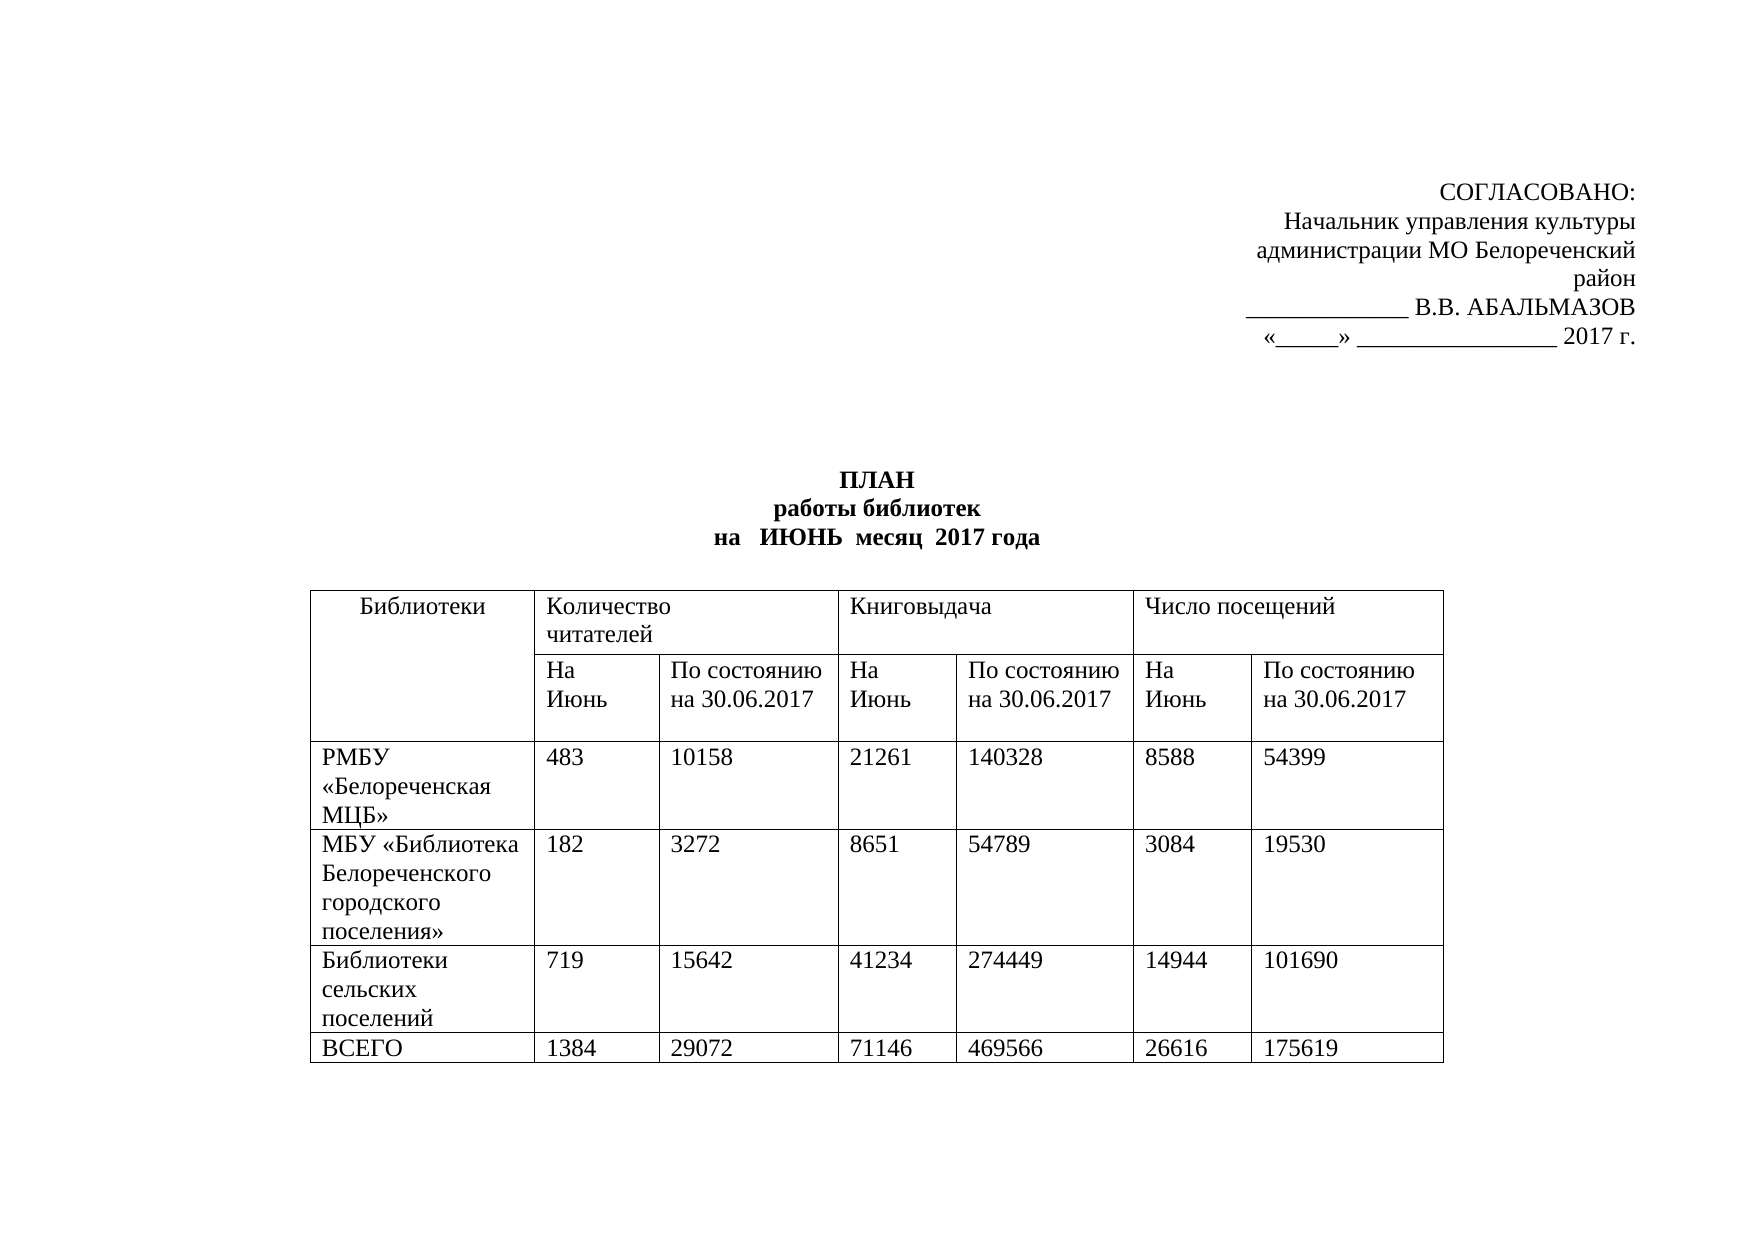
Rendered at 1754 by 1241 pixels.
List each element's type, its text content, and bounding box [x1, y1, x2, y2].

table_cell 1384 [535, 1033, 659, 1062]
table_cell 175619 [1252, 1033, 1443, 1062]
table_cell На Июнь [839, 655, 956, 741]
table_cell По состоянию на 30.06.2017 [1252, 655, 1443, 741]
text ПЛАН [118, 465, 1636, 493]
table_cell 8588 [1134, 742, 1251, 828]
table_cell 54789 [957, 830, 1133, 944]
table_cell 19530 [1252, 830, 1443, 944]
table_cell 15642 [660, 946, 838, 1032]
text СОГЛАСОВАНО: [118, 177, 1636, 206]
table_header Число посещений [1134, 591, 1443, 654]
table_cell ВСЕГО [311, 1033, 534, 1062]
text _____________ В.В. АБАЛЬМАЗОВ [118, 292, 1636, 321]
table_cell 182 [535, 830, 659, 944]
table_cell 101690 [1252, 946, 1443, 1032]
table_cell 21261 [839, 742, 956, 828]
table_cell 719 [535, 946, 659, 1032]
table_cell РМБУ «Белореченская МЦБ» [311, 742, 534, 828]
table_cell Библиотеки сельских поселений [311, 946, 534, 1032]
text «_____» ________________ 2017 г. [118, 321, 1636, 350]
table_cell 41234 [839, 946, 956, 1032]
table_cell 483 [535, 742, 659, 828]
table_cell 274449 [957, 946, 1133, 1032]
text район [118, 263, 1636, 292]
table_cell 3084 [1134, 830, 1251, 944]
table_cell 54399 [1252, 742, 1443, 828]
text Начальник управления культуры [118, 206, 1636, 235]
table_cell На Июнь [1134, 655, 1251, 741]
table_cell 8651 [839, 830, 956, 944]
table_cell На Июнь [535, 655, 659, 741]
table_cell МБУ «Библиотека Белореченского городского поселения» [311, 830, 534, 944]
table_cell 469566 [957, 1033, 1133, 1062]
table_header Библиотеки [311, 591, 534, 741]
text работы библиотек [118, 493, 1636, 522]
text администрации МО Белореченский [118, 235, 1636, 263]
table_cell 10158 [660, 742, 838, 828]
table_cell 140328 [957, 742, 1133, 828]
table_cell По состоянию на 30.06.2017 [660, 655, 838, 741]
table_header Книговыдача [839, 591, 1133, 654]
table_cell 29072 [660, 1033, 838, 1062]
table_cell 14944 [1134, 946, 1251, 1032]
table_cell По состоянию на 30.06.2017 [957, 655, 1133, 741]
table_cell 71146 [839, 1033, 956, 1062]
text на ИЮНЬ месяц 2017 года [118, 522, 1636, 551]
table_header Количество читателей [535, 591, 838, 654]
table_cell 3272 [660, 830, 838, 944]
table_cell 26616 [1134, 1033, 1251, 1062]
